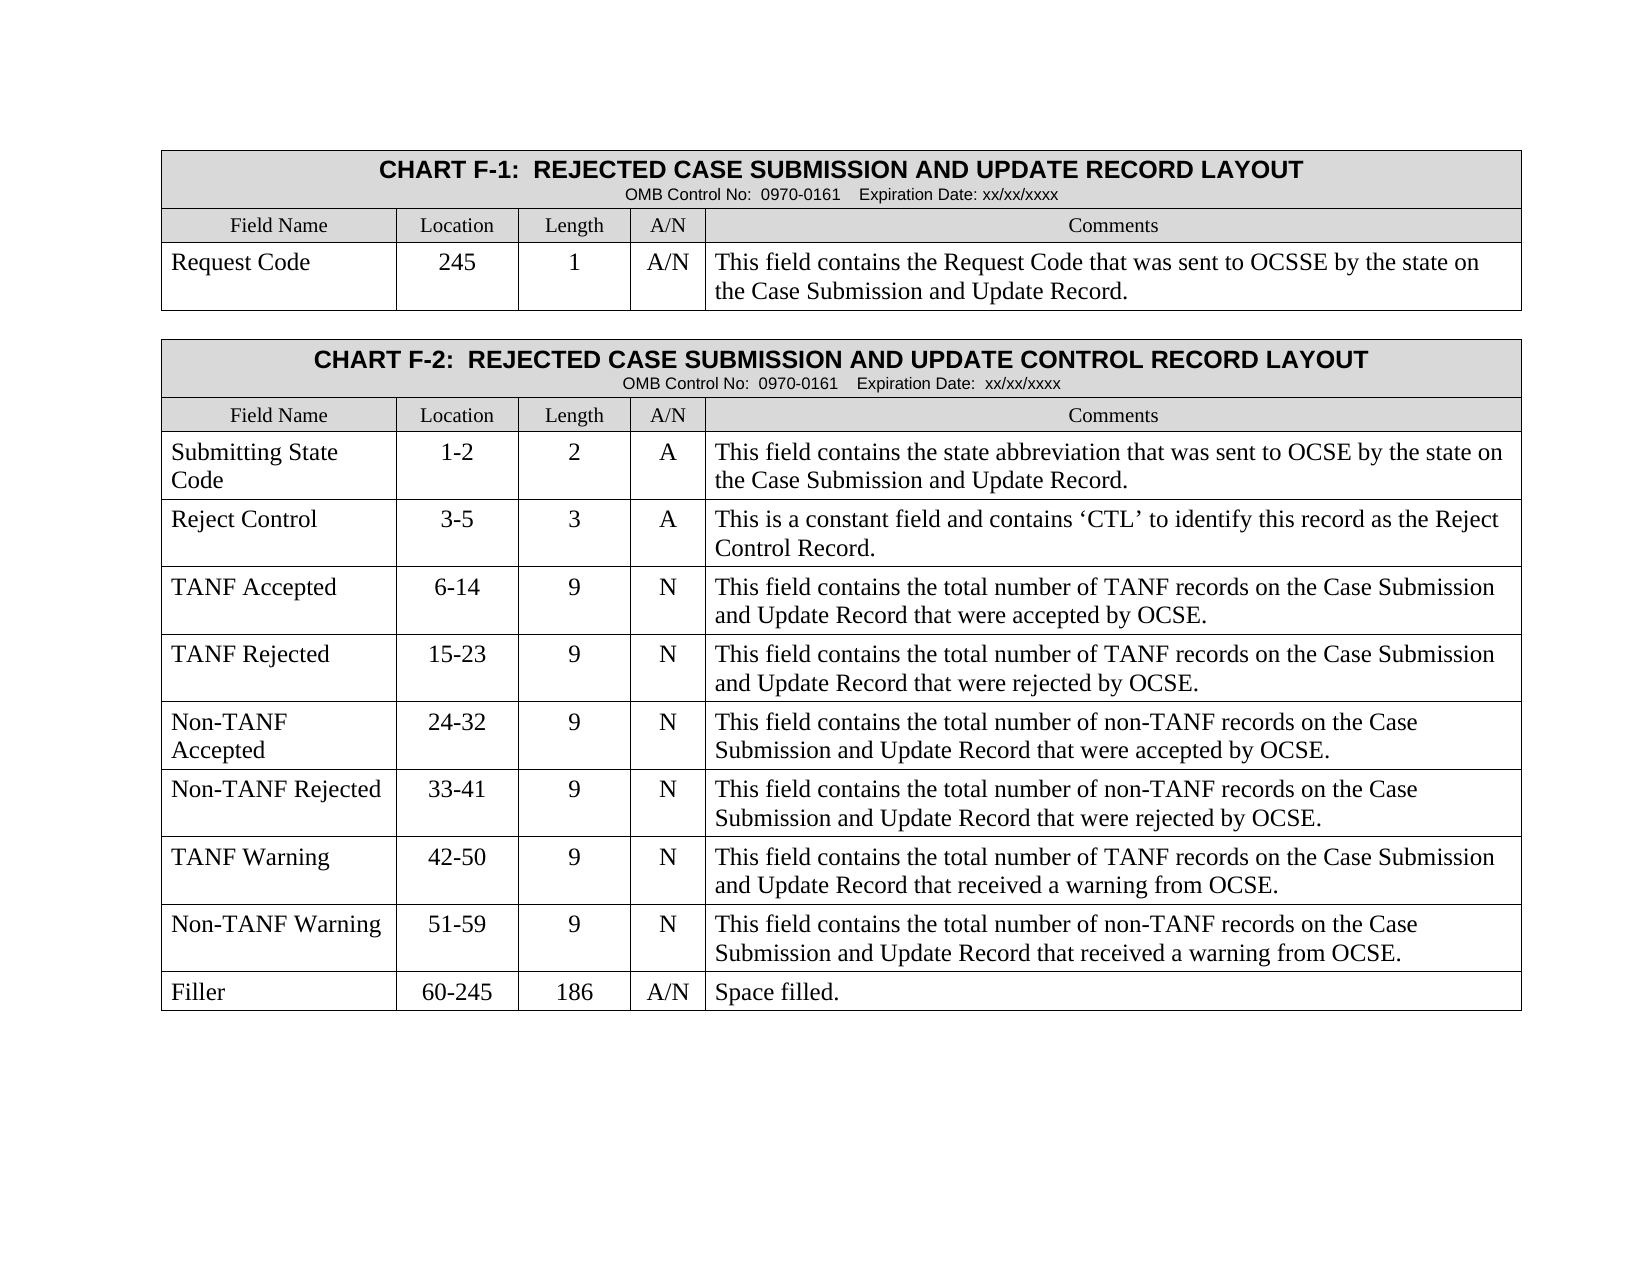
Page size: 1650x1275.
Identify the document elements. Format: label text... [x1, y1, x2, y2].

table_header Chart F-1: Rejected Case Submission and Update Record Layout OMB Control No: 0970-0161 Expiration Date: xx/xx/xxxx [162, 151, 1521, 208]
table_cell N [631, 770, 705, 836]
table_cell 245 [397, 243, 518, 309]
table_cell Comments [706, 209, 1521, 242]
table_cell N [631, 567, 705, 634]
table_cell A [631, 432, 705, 499]
table_cell Location [397, 398, 518, 431]
table_cell Non-TANF Warning [162, 905, 396, 971]
table_header Chart F-2: Rejected Case Submission and Update Control Record Layout OMB Control No: 0970-0161 Expiration Date: xx/xx/xxxx [162, 340, 1521, 397]
table_cell A/N [631, 398, 705, 431]
table_cell This field contains the total number of non-TANF records on the Case Submission and Update Record that were rejected by OCSE. [706, 770, 1521, 836]
table_cell 3-5 [397, 500, 518, 566]
table_cell 9 [519, 567, 630, 634]
table_cell Length [519, 398, 630, 431]
table_cell This field contains the total number of non-TANF records on the Case Submission and Update Record that received a warning from OCSE. [706, 905, 1521, 971]
table_cell TANF Rejected [162, 635, 396, 701]
table_cell Non-TANF Rejected [162, 770, 396, 836]
table_cell This field contains the total number of TANF records on the Case Submission and Update Record that were rejected by OCSE. [706, 635, 1521, 701]
table_cell 15-23 [397, 635, 518, 701]
table_cell N [631, 905, 705, 971]
table_cell Location [397, 209, 518, 242]
table_cell Field Name [162, 398, 396, 431]
table_cell 1 [519, 243, 630, 309]
table_cell This field contains the state abbreviation that was sent to OCSE by the state on the Case Submission and Update Record. [706, 432, 1521, 499]
table_cell This field contains the total number of non-TANF records on the Case Submission and Update Record that were accepted by OCSE. [706, 702, 1521, 769]
table_cell A/N [631, 243, 705, 309]
table_cell This field contains the Request Code that was sent to OCSSE by the state on the Case Submission and Update Record. [706, 243, 1521, 309]
table_cell 60-245 [397, 972, 518, 1010]
table_cell N [631, 837, 705, 904]
table_cell Non-TANF Accepted [162, 702, 396, 769]
table_cell 9 [519, 635, 630, 701]
table_cell A/N [631, 972, 705, 1010]
table_cell 24-32 [397, 702, 518, 769]
table_cell 9 [519, 702, 630, 769]
table_cell A/N [631, 209, 705, 242]
table_cell TANF Accepted [162, 567, 396, 634]
table_cell This field contains the total number of TANF records on the Case Submission and Update Record that were accepted by OCSE. [706, 567, 1521, 634]
table_cell 9 [519, 905, 630, 971]
table_cell N [631, 702, 705, 769]
table_cell 3 [519, 500, 630, 566]
table_cell Request Code [162, 243, 396, 309]
table_cell 9 [519, 770, 630, 836]
table_cell 51-59 [397, 905, 518, 971]
table_cell Comments [706, 398, 1521, 431]
table_cell TANF Warning [162, 837, 396, 904]
table_cell Space filled. [706, 972, 1521, 1010]
table_cell This field contains the total number of TANF records on the Case Submission and Update Record that received a warning from OCSE. [706, 837, 1521, 904]
table_cell Field Name [162, 209, 396, 242]
table_cell This is a constant field and contains ‘CTL’ to identify this record as the Reject Control Record. [706, 500, 1521, 566]
table_cell 186 [519, 972, 630, 1010]
table_cell 33-41 [397, 770, 518, 836]
table_cell A [631, 500, 705, 566]
table_cell Length [519, 209, 630, 242]
table_cell 9 [519, 837, 630, 904]
table_cell Reject Control [162, 500, 396, 566]
table_cell N [631, 635, 705, 701]
table_cell 1-2 [397, 432, 518, 499]
table_cell Filler [162, 972, 396, 1010]
table_cell 2 [519, 432, 630, 499]
table_cell 6-14 [397, 567, 518, 634]
table_cell 42-50 [397, 837, 518, 904]
table_cell Submitting State Code [162, 432, 396, 499]
